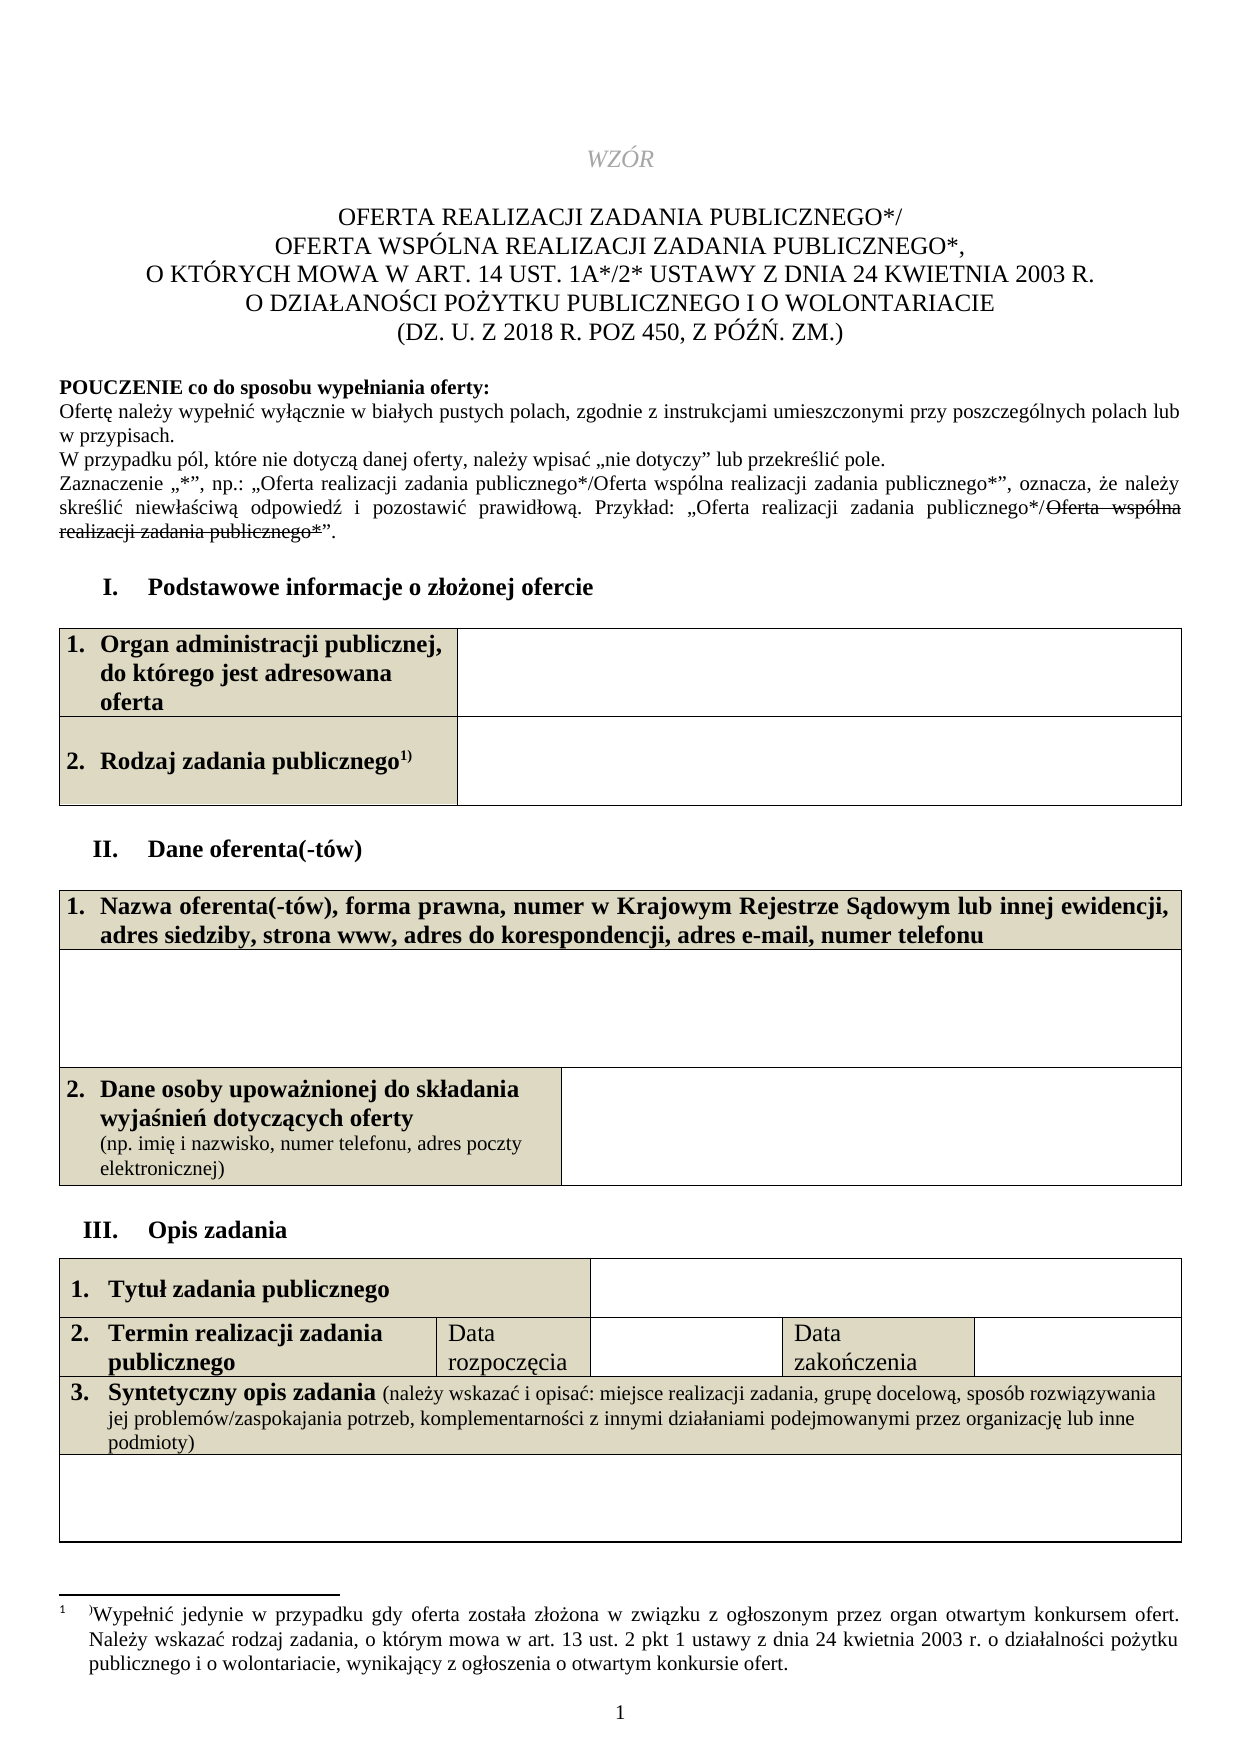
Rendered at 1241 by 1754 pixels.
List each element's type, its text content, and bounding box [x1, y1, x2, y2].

text OFERTA WSPÓLNA REALIZACJI ZADANIA PUBLICZNEGO*, [59, 231, 1181, 259]
text OFERTA REALIZACJI ZADANIA PUBLICZNEGO*/ [59, 202, 1181, 231]
table_cell Syntetyczny opis zadania (należy wskazać i opisać: miejsce realizacji zadania, grupę docelową, sposób rozwiązywania jej problemów/zaspokajania potrzeb, komplementarności z innymi działaniami podejmowanymi przez organizację lub inne podmioty) [60, 1377, 1181, 1454]
text W przypadku pól, które nie dotyczą danej oferty, należy wpisać „nie dotyczy” lub przekreślić pole. [59, 447, 1181, 471]
text O KTÓRYCH MOWA W ART. 14 UST. 1A*/2* USTAWY Z DNIA 24 KWIETNIA 2003 R. [59, 259, 1181, 288]
list Opis zadania [118, 1215, 1181, 1244]
table_header [591, 1259, 1181, 1317]
text (DZ. U. Z 2018 R. POZ 450, Z PÓŹŃ. ZM.) [59, 317, 1181, 346]
table_header Tytuł zadania publicznego [60, 1259, 590, 1317]
table_header Organ administracji publicznej, do którego jest adresowana oferta [60, 629, 457, 716]
table_cell Data rozpoczęcia [437, 1318, 590, 1376]
text Zaznaczenie „*”, np.: „Oferta realizacji zadania publicznego*/Oferta wspólna realizacji zadania publicznego*”, oznacza, że należy skreślić niewłaściwą odpowiedź i pozostawić prawidłową. Przykład: „Oferta realizacji zadania publicznego*/Oferta wspólna realizacji zadania publicznego*”. [59, 471, 1181, 543]
table_cell [60, 950, 1181, 1067]
table_cell [975, 1318, 1181, 1376]
table_cell [562, 1068, 1181, 1185]
list Podstawowe informacje o złożonej ofercie [118, 572, 1181, 601]
table_header [458, 629, 1181, 716]
list Dane oferenta(-tów) [118, 834, 1181, 863]
table_cell Rodzaj zadania publicznego) [60, 717, 457, 804]
text Ofertę należy wypełnić wyłącznie w białych pustych polach, zgodnie z instrukcjami umieszczonymi przy poszczególnych polach lub w przypisach. [59, 399, 1181, 447]
table_cell Data zakończenia [783, 1318, 974, 1376]
table_cell [591, 1318, 782, 1376]
table_cell Termin realizacji zadania publicznego [60, 1318, 436, 1376]
text O DZIAŁANOŚCI POŻYTKU PUBLICZNEGO I O WOLONTARIACIE [59, 288, 1181, 317]
table_cell [60, 1455, 1181, 1541]
text POUCZENIE co do sposobu wypełniania oferty: [59, 374, 1181, 399]
table_header Nazwa oferenta(-tów), forma prawna, numer w Krajowym Rejestrze Sądowym lub innej ewidencji, adres siedziby, strona www, adres do korespondencji, adres e-mail, numer telefonu [60, 891, 1181, 949]
table_cell Dane osoby upoważnionej do składania wyjaśnień dotyczących oferty (np. imię i nazwisko, numer telefonu, adres poczty elektronicznej) [60, 1068, 561, 1185]
table_cell [458, 717, 1181, 804]
text WZÓR [59, 144, 1181, 173]
